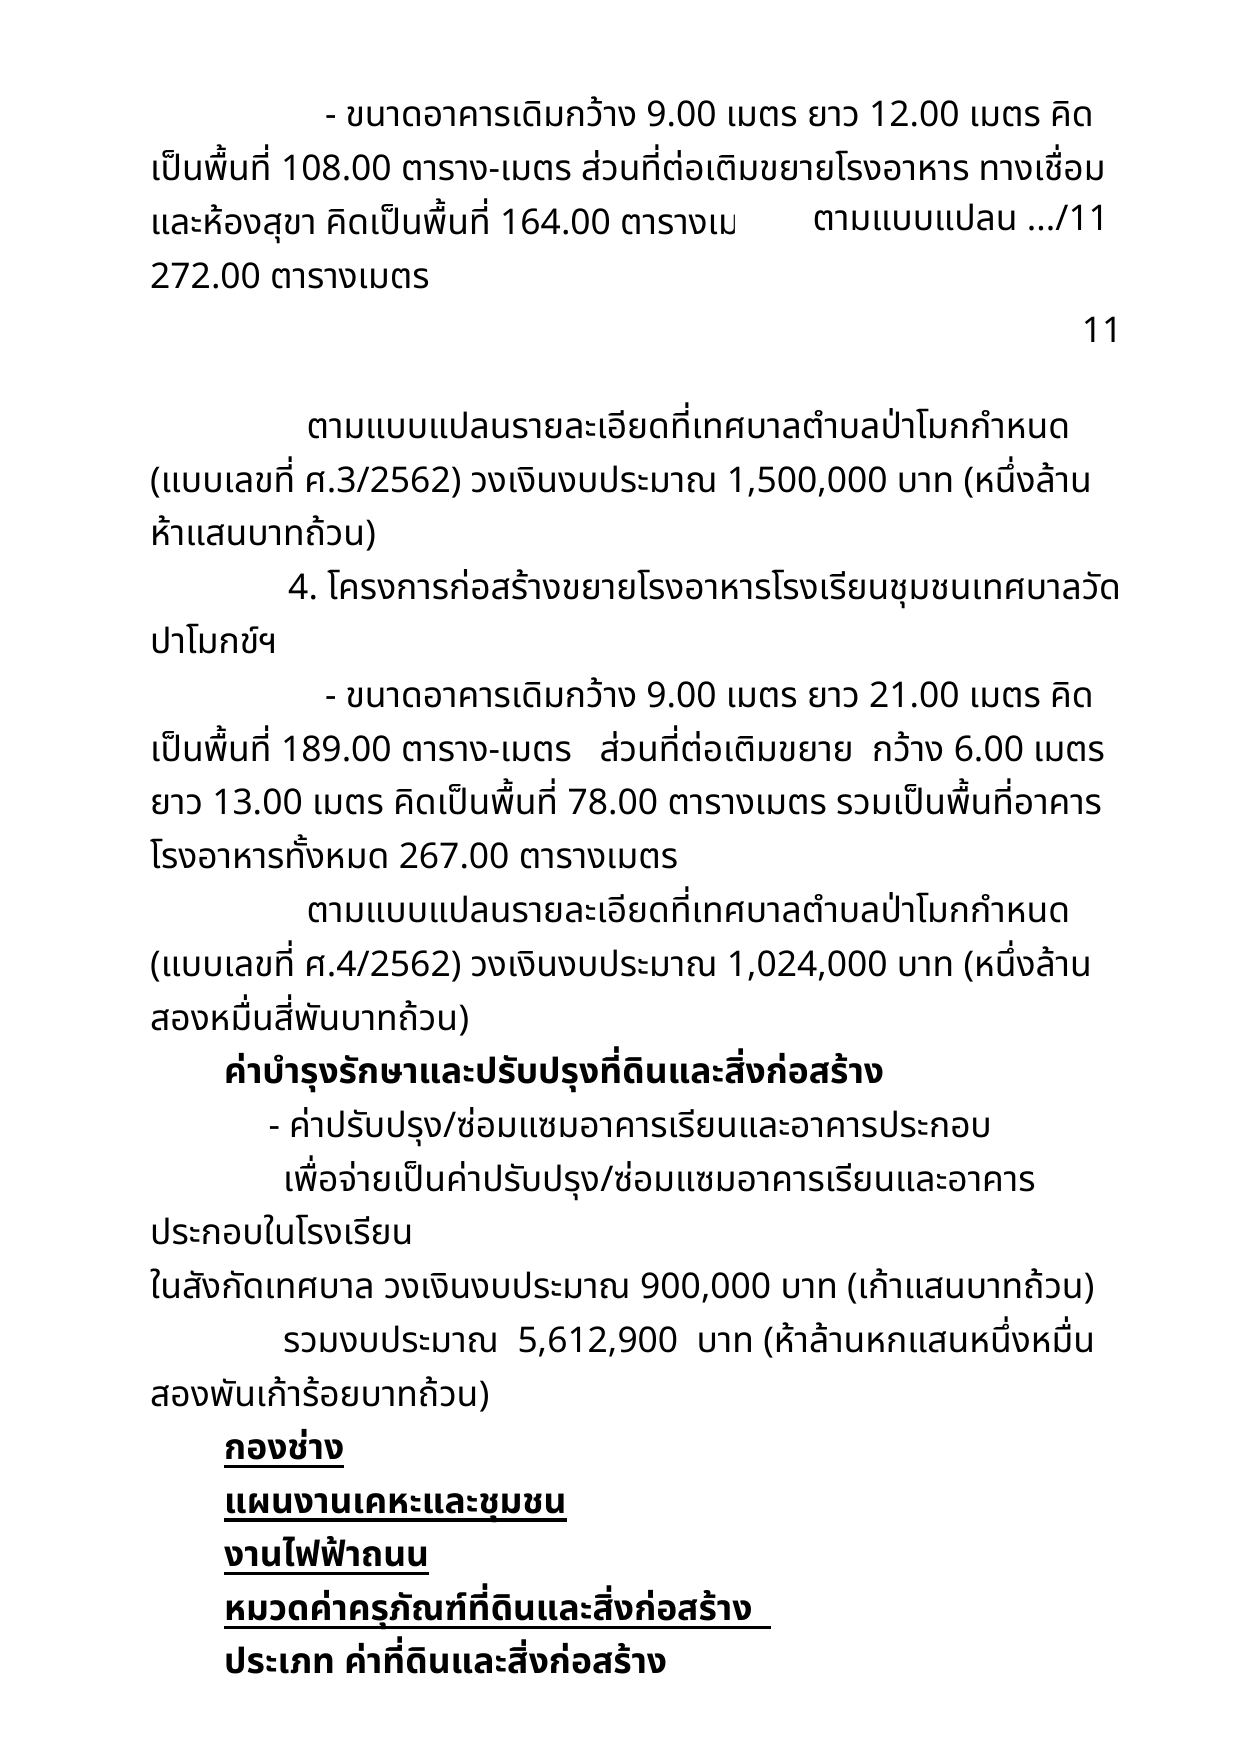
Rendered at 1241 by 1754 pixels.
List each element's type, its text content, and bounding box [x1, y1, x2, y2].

text รวมงบประมาณ 5,612,900 บาท (ห้าล้านหกแสนหนึ่งหมื่นสองพันเก้าร้อยบาทถ้วน) [150, 1314, 1122, 1422]
text กองช่าง [161, 1422, 1122, 1476]
text 4. โครงการก่อสร้างขยายโรงอาหารโรงเรียนชุมชนเทศบาลวัดปาโมกข์ฯ [150, 562, 1122, 669]
text - ขนาดอาคารเดิมกว้าง 9.00 เมตร ยาว 12.00 เมตร คิดเป็นพื้นที่ 108.00 ตาราง-เมตร ส่วนที่ต่อเติมขยายโรงอาหาร ทางเชื่อมและห้องสุขา คิดเป็นพื้นที่ 164.00 ตารางเมตร รวมเป็นพื้นที่ทั้งหมด 272.00 ตารางเมตร [150, 89, 1122, 304]
text ในสังกัดเทศบาล วงเงินงบประมาณ 900,000 บาท (เก้าแสนบาทถ้วน) [150, 1261, 1122, 1314]
text - ค่าปรับปรุง/ซ่อมแซมอาคารเรียนและอาคารประกอบ [268, 1099, 1122, 1153]
text งานไฟฟ้าถนน [161, 1529, 1122, 1583]
text แผนงานเคหะและชุมชน [161, 1476, 1122, 1529]
text ค่าบำรุงรักษาและปรับปรุงที่ดินและสิ่งก่อสร้าง [161, 1046, 1122, 1099]
text - ขนาดอาคารเดิมกว้าง 9.00 เมตร ยาว 21.00 เมตร คิดเป็นพื้นที่ 189.00 ตาราง-เมตร ส่วนที่ต่อเติมขยาย กว้าง 6.00 เมตร ยาว 13.00 เมตร คิดเป็นพื้นที่ 78.00 ตารางเมตร รวมเป็นพื้นที่อาคารโรงอาหารทั้งหมด 267.00 ตารางเมตร [150, 669, 1122, 884]
text ตามแบบแปลนรายละเอียดที่เทศบาลตำบลป่าโมกกำหนด (แบบเลขที่ ศ.3/2562) วงเงินงบประมาณ 1,500,000 บาท (หนึ่งล้านห้าแสนบาทถ้วน) [150, 401, 1122, 562]
text เพื่อจ่ายเป็นค่าปรับปรุง/ซ่อมแซมอาคารเรียนและอาคารประกอบในโรงเรียน [150, 1153, 1122, 1261]
text ตามแบบแปลนรายละเอียดที่เทศบาลตำบลป่าโมกกำหนด (แบบเลขที่ ศ.4/2562) วงเงินงบประมาณ 1,024,000 บาท (หนึ่งล้านสองหมื่นสี่พันบาทถ้วน) [150, 884, 1122, 1046]
text หมวดค่าครุภัณฑ์ที่ดินและสิ่งก่อสร้าง [161, 1583, 1122, 1636]
text 11 [150, 304, 1122, 352]
text ประเภท ค่าที่ดินและสิ่งก่อสร้าง [161, 1636, 1122, 1690]
